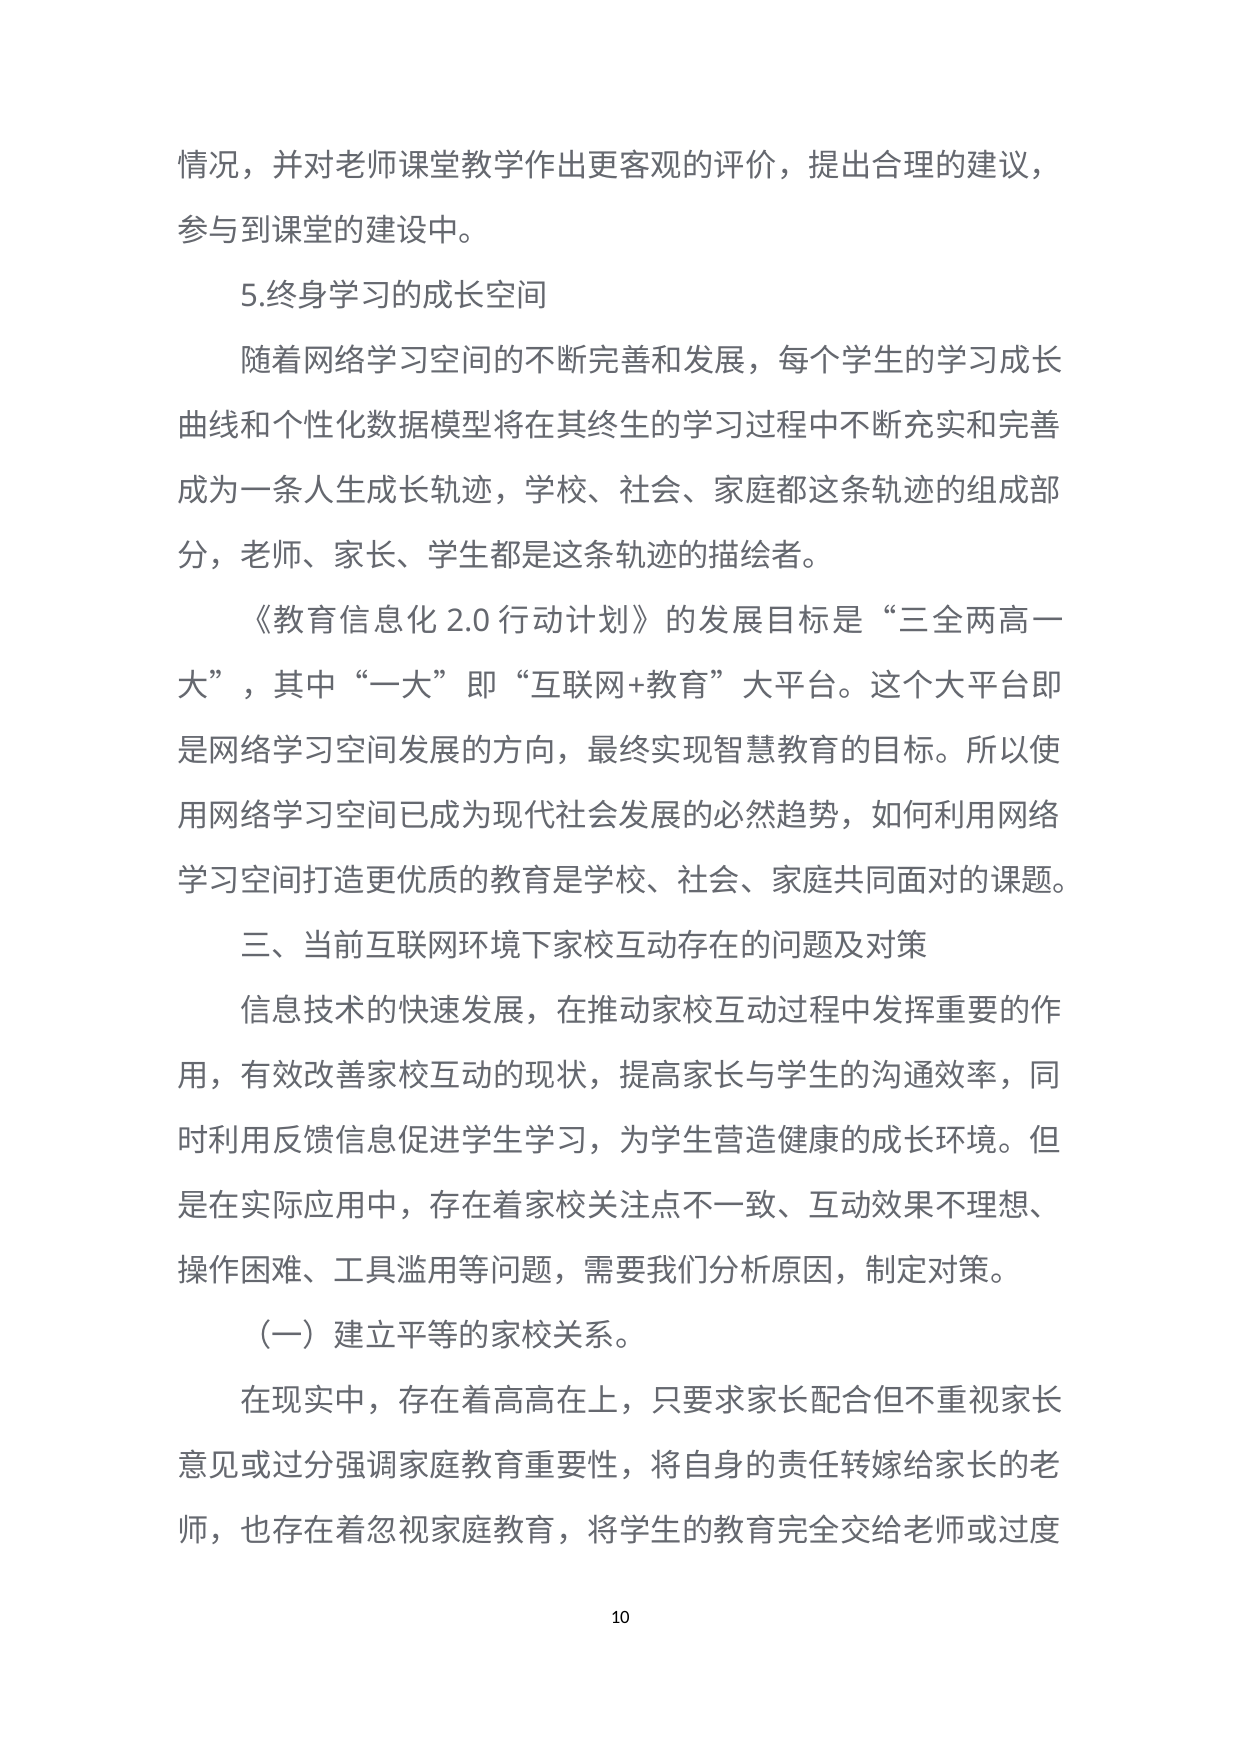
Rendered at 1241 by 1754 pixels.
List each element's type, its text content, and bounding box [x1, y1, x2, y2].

text 信息技术的快速发展，在推动家校互动过程中发挥重要的作用，有效改善家校互动的现状，提高家长与学生的沟通效率，同时利用反馈信息促进学生学习，为学生营造健康的成长环境。但是在实际应用中，存在着家校关注点不一致、互动效果不理想、操作困难、工具滥用等问题，需要我们分析原因，制定对策。 [177, 975, 1063, 1300]
text 随着网络学习空间的不断完善和发展，每个学生的学习成长曲线和个性化数据模型将在其终生的学习过程中不断充实和完善，成为一条人生成长轨迹，学校、社会、家庭都这条轨迹的组成部分，老师、家长、学生都是这条轨迹的描绘者。 [177, 325, 1063, 585]
text 《教育信息化2.0行动计划》的发展目标是“三全两高一大”，其中“一大”即“互联网+教育”大平台。这个大平台即是网络学习空间发展的方向，最终实现智慧教育的目标。所以使用网络学习空间已成为现代社会发展的必然趋势，如何利用网络学习空间打造更优质的教育是学校、社会、家庭共同面对的课题。 [177, 585, 1063, 910]
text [177, 1365, 1063, 1560]
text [177, 130, 1063, 260]
text 三、当前互联网环境下家校互动存在的问题及对策 [177, 910, 1063, 975]
text （一）建立平等的家校关系。 [177, 1300, 1063, 1365]
text 5.终身学习的成长空间 [177, 260, 1063, 325]
